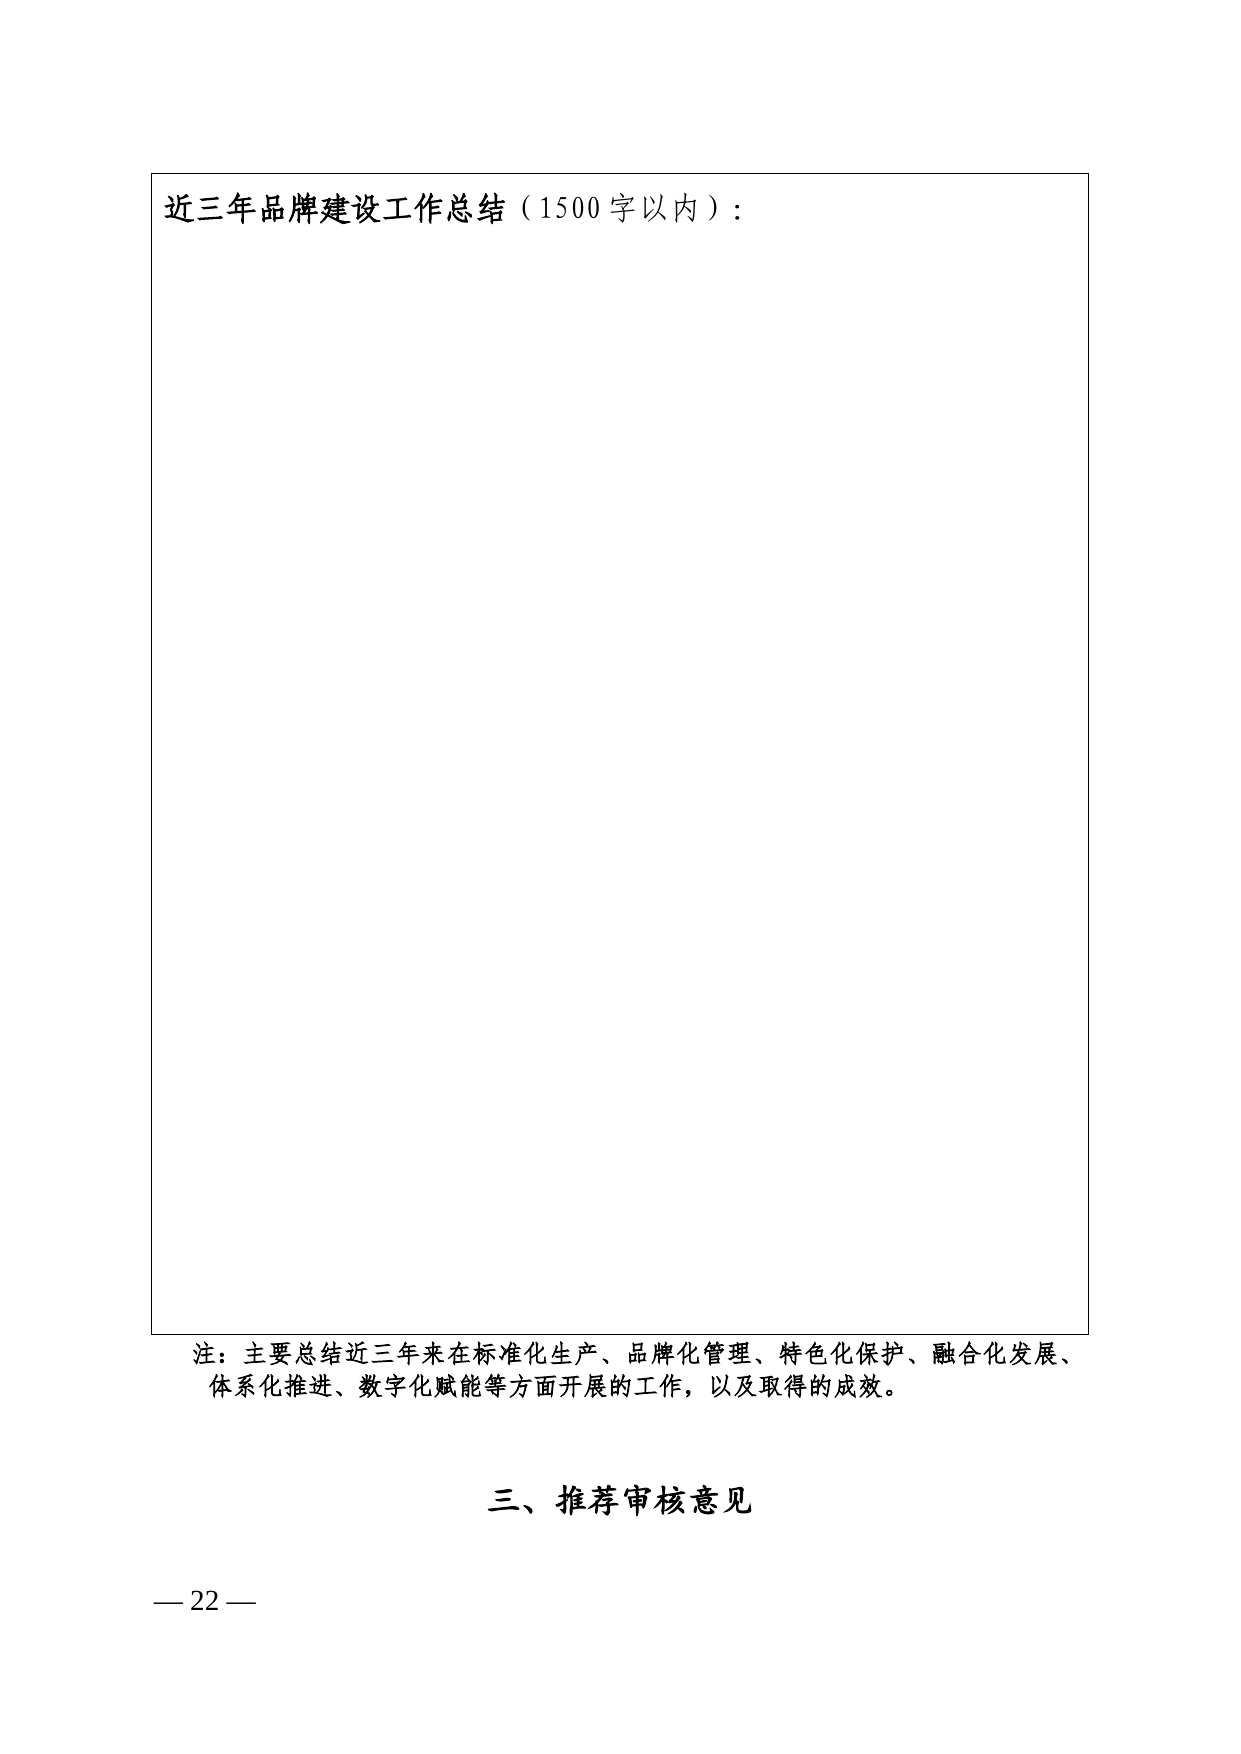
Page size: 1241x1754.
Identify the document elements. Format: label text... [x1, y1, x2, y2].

table_header 近三年品牌建设工作总结（1500字以内）： [152, 174, 1088, 1334]
text 三、推荐审核意见 [153, 1465, 1087, 1530]
text 注：主要总结近三年来在标准化生产、品牌化管理、特色化保护、融合化发展、体系化推进、数字化赋能等方面开展的工作，以及取得的成效。 [191, 1335, 1087, 1400]
